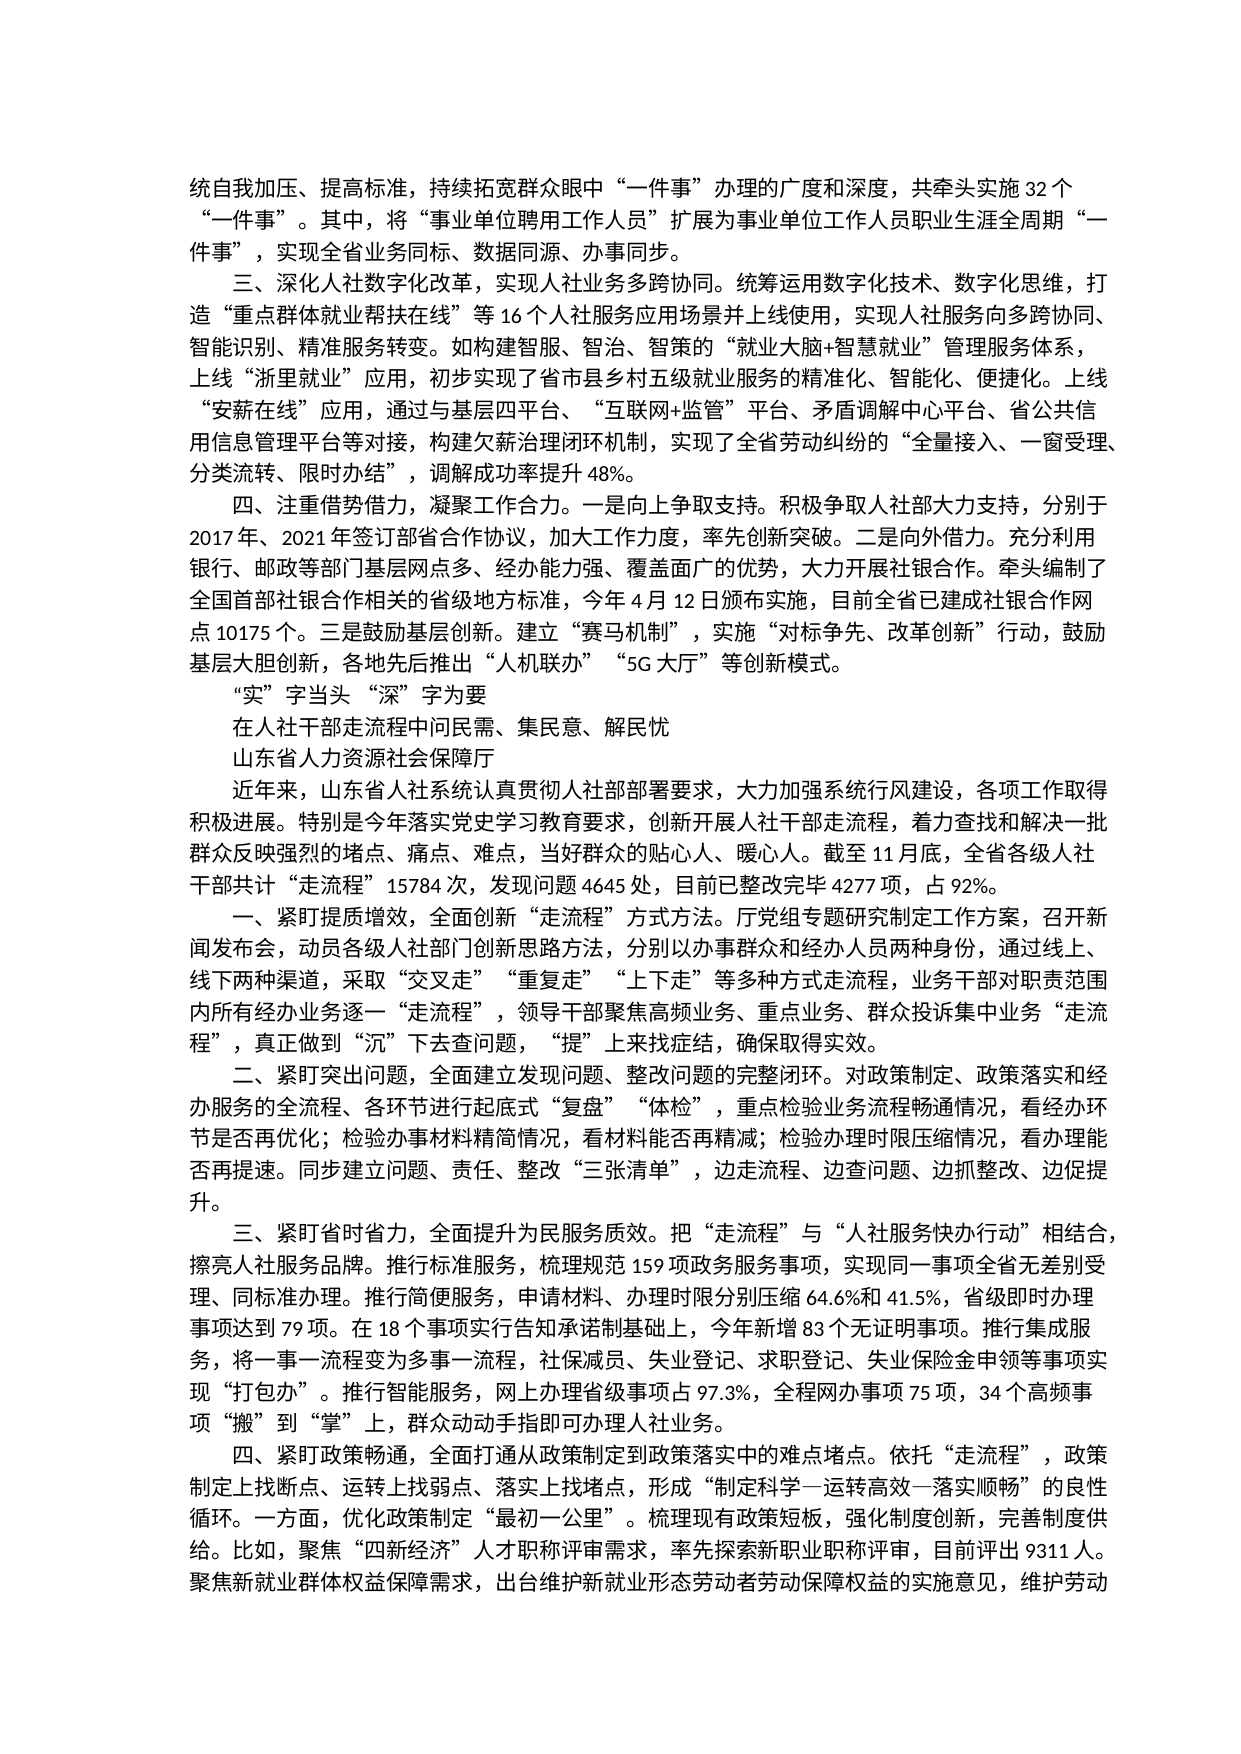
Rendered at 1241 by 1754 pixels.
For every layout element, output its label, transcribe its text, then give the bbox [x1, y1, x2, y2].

text 四、注重借势借力，凝聚工作合力。一是向上争取支持。积极争取人社部大力支持，分别于2017年、2021年签订部省合作协议，加大工作力度，率先创新突破。二是向外借力。充分利用银行、邮政等部门基层网点多、经办能力强、覆盖面广的优势，大力开展社银合作。牵头编制了全国首部社银合作相关的省级地方标准，今年4月12日颁布实施，目前全省已建成社银合作网点10175个。三是鼓励基层创新。建立“赛马机制”，实施“对标争先、改革创新”行动，鼓励基层大胆创新，各地先后推出“人机联办”“5G大厅”等创新模式。 [189, 488, 1111, 678]
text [189, 171, 1111, 266]
text 三、紧盯省时省力，全面提升为民服务质效。把“走流程”与“人社服务快办行动”相结合，擦亮人社服务品牌。推行标准服务，梳理规范159项政务服务事项，实现同一事项全省无差别受理、同标准办理。推行简便服务，申请材料、办理时限分别压缩64.6%和41.5%，省级即时办理事项达到79项。在18个事项实行告知承诺制基础上，今年新增83个无证明事项。推行集成服务，将一事一流程变为多事一流程，社保减员、失业登记、求职登记、失业保险金申领等事项实现“打包办”。推行智能服务，网上办理省级事项占97.3%，全程网办事项75项，34个高频事项“搬”到“掌”上，群众动动手指即可办理人社业务。 [189, 1216, 1111, 1438]
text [189, 1438, 1111, 1596]
text 二、紧盯突出问题，全面建立发现问题、整改问题的完整闭环。对政策制定、政策落实和经办服务的全流程、各环节进行起底式“复盘”“体检”，重点检验业务流程畅通情况，看经办环节是否再优化；检验办事材料精简情况，看材料能否再精减；检验办理时限压缩情况，看办理能否再提速。同步建立问题、责任、整改“三张清单”，边走流程、边查问题、边抓整改、边促提升。 [189, 1058, 1111, 1216]
text 三、深化人社数字化改革，实现人社业务多跨协同。统筹运用数字化技术、数字化思维，打造“重点群体就业帮扶在线”等16个人社服务应用场景并上线使用，实现人社服务向多跨协同、智能识别、精准服务转变。如构建智服、智治、智策的“就业大脑+智慧就业”管理服务体系，上线“浙里就业”应用，初步实现了省市县乡村五级就业服务的精准化、智能化、便捷化。上线“安薪在线”应用，通过与基层四平台、“互联网+监管”平台、矛盾调解中心平台、省公共信用信息管理平台等对接，构建欠薪治理闭环机制，实现了全省劳动纠纷的“全量接入、一窗受理、分类流转、限时办结”，调解成功率提升48%。 [189, 266, 1111, 488]
text 近年来，山东省人社系统认真贯彻人社部部署要求，大力加强系统行风建设，各项工作取得积极进展。特别是今年落实党史学习教育要求，创新开展人社干部走流程，着力查找和解决一批群众反映强烈的堵点、痛点、难点，当好群众的贴心人、暖心人。截至11月底，全省各级人社干部共计“走流程”15784次，发现问题4645处，目前已整改完毕4277项，占92%。 [189, 773, 1111, 899]
text “实”字当头 “深”字为要 [189, 678, 1111, 709]
text 山东省人力资源社会保障厅 [189, 741, 1111, 773]
text 一、紧盯提质增效，全面创新“走流程”方式方法。厅党组专题研究制定工作方案，召开新闻发布会，动员各级人社部门创新思路方法，分别以办事群众和经办人员两种身份，通过线上、线下两种渠道，采取“交叉走”“重复走”“上下走”等多种方式走流程，业务干部对职责范围内所有经办业务逐一“走流程”，领导干部聚焦高频业务、重点业务、群众投诉集中业务“走流程”，真正做到“沉”下去查问题，“提”上来找症结，确保取得实效。 [189, 899, 1111, 1058]
text 在人社干部走流程中问民需、集民意、解民忧 [189, 709, 1111, 741]
